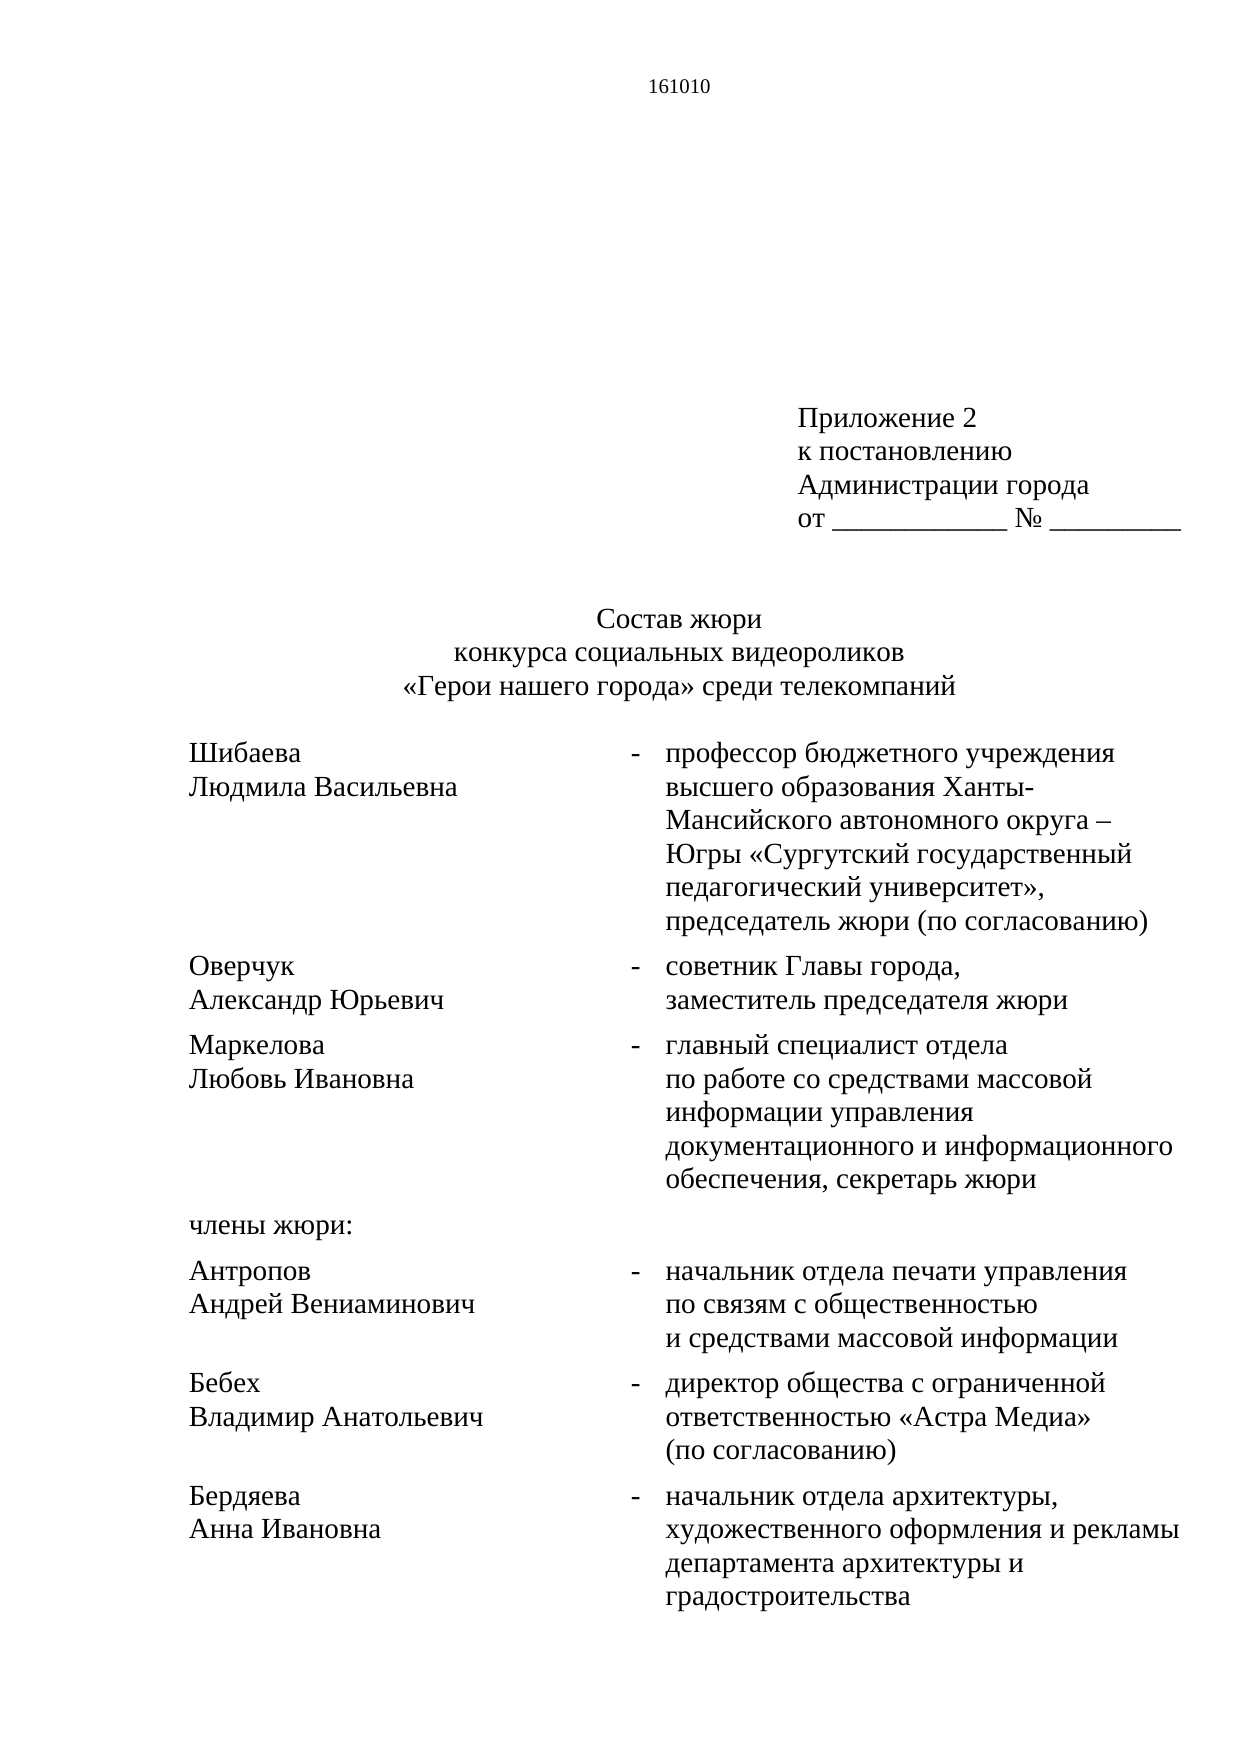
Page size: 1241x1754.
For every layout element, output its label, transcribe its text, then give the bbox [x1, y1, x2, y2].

table_cell Маркелова Любовь Ивановна [177, 1028, 617, 1207]
table_cell начальник отдела архитектуры, художественного оформления и рекламы департамента архитектуры и градостроительства [654, 1478, 1192, 1624]
table_cell Бебех Владимир Анатольевич [177, 1365, 617, 1478]
table_cell советник Главы города, заместитель председателя жюри [654, 949, 1192, 1027]
text конкурса социальных видеороликов [177, 634, 1181, 668]
text Приложение 2 [797, 400, 1181, 433]
text от ____________ № _________ [797, 500, 1181, 534]
table_cell директор общества с ограниченной ответственностью «Астра Медиа» (по согласованию) [654, 1365, 1192, 1478]
table_cell - [617, 1478, 654, 1624]
table_cell - [617, 949, 654, 1027]
table_cell главный специалист отдела по работе со средствами массовой информации управления документационного и информационного обеспечения, секретарь жюри [654, 1028, 1192, 1207]
table_cell - [617, 1207, 654, 1365]
table_cell начальник отдела печати управления по связям с общественностью и средствами массовой информации [654, 1207, 1192, 1365]
table_header профессор бюджетного учреждения высшего образования Ханты-Мансийского автономного округа – Югры «Сургутский государственный педагогический университет», председатель жюри (по согласованию) [654, 735, 1192, 948]
table_header Шибаева Людмила Васильевна [177, 735, 617, 948]
table_cell - [617, 1365, 654, 1478]
text Состав жюри [177, 601, 1181, 634]
table_cell Оверчук Александр Юрьевич [177, 949, 617, 1027]
table_header - [617, 735, 654, 948]
table_cell Бердяева Анна Ивановна [177, 1478, 617, 1624]
text «Герои нашего города» среди телекомпаний [177, 668, 1181, 702]
table_cell - [617, 1028, 654, 1207]
text Администрации города [797, 467, 1181, 500]
table_cell члены жюри: Антропов Андрей Вениаминович [177, 1207, 617, 1365]
text к постановлению [797, 433, 1181, 467]
